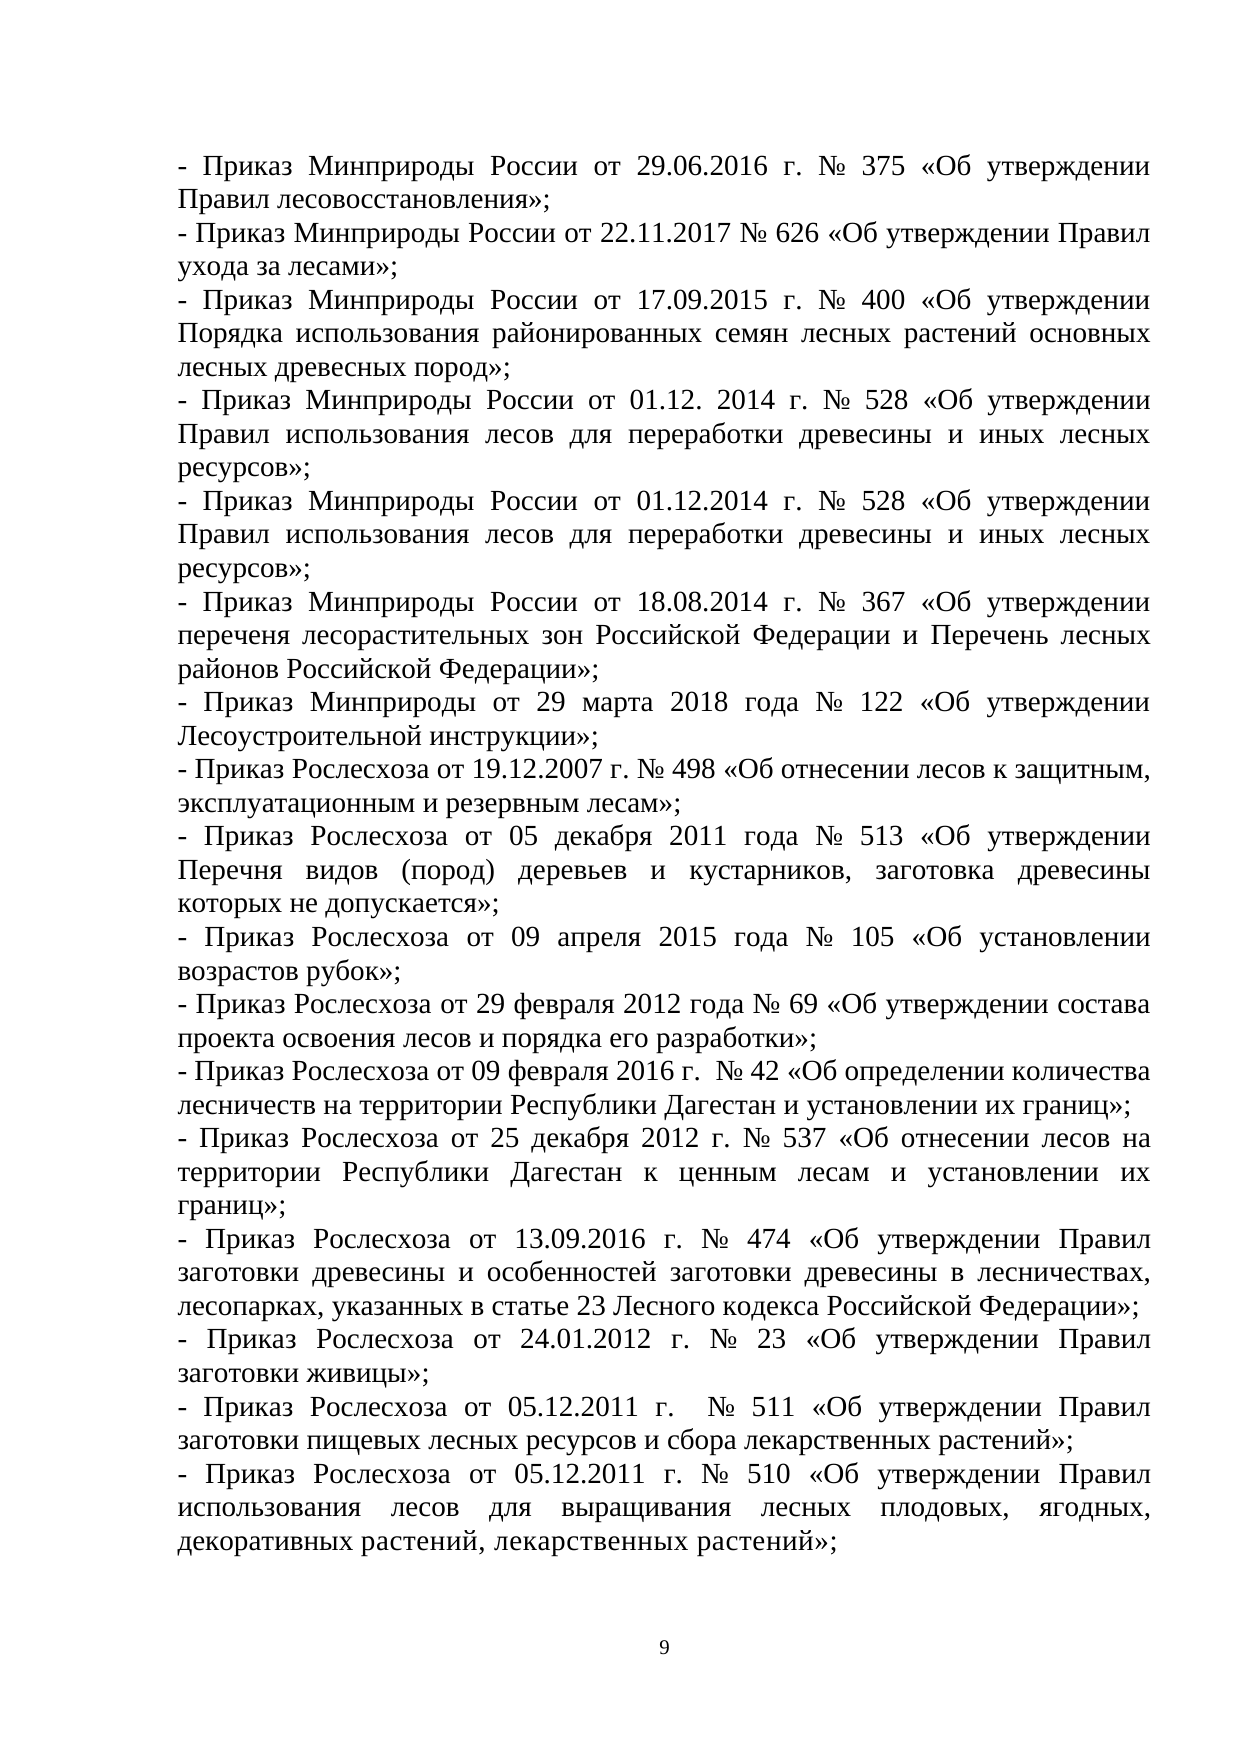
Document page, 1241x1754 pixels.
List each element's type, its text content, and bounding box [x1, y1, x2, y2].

text - Приказ Рослесхоза от 19.12.2007 г. № 498 «Об отнесении лесов к защитным, эксплуатационным и резервным лесам»; [177, 751, 1152, 818]
text - Приказ Рослесхоза от 29 февраля 2012 года № 69 «Об утверждении состава проекта освоения лесов и порядка его разработки»; [177, 986, 1152, 1053]
text - Приказ Рослесхоза от 05 декабря 2011 года № 513 «Об утверждении Перечня видов (пород) деревьев и кустарников, заготовка древесины которых не допускается»; [177, 818, 1152, 919]
text - Приказ Минприроды России от 01.12.2014 г. № 528 «Об утверждении Правил использования лесов для переработки древесины и иных лесных ресурсов»; [177, 483, 1152, 584]
text - Приказ Минприроды России от 22.11.2017 № 626 «Об утверждении Правил ухода за лесами»; [177, 215, 1152, 282]
text - Приказ Минприроды России от 17.09.2015 г. № 400 «Об утверждении Порядка использования районированных семян лесных растений основных лесных древесных пород»; [177, 282, 1152, 382]
text - Приказ Рослесхоза от 09 апреля 2015 года № 105 «Об установлении возрастов рубок»; [177, 919, 1152, 986]
text - Приказ Минприроды России от 01.12. 2014 г. № 528 «Об утверждении Правил использования лесов для переработки древесины и иных лесных ресурсов»; [177, 382, 1152, 483]
text - Приказ Рослесхоза от 24.01.2012 г. № 23 «Об утверждении Правил заготовки живицы»; [177, 1322, 1152, 1389]
text - Приказ Рослесхоза от 13.09.2016 г. № 474 «Об утверждении Правил заготовки древесины и особенностей заготовки древесины в лесничествах, лесопарках, указанных в статье 23 Лесного кодекса Российской Федерации»; [177, 1221, 1152, 1322]
text - Приказ Минприроды России от 18.08.2014 г. № 367 «Об утверждении переченя лесорастительных зон Российской Федерации и Перечень лесных районов Российской Федерации»; [177, 584, 1152, 684]
text - Приказ Минприроды от 29 марта 2018 года № 122 «Об утверждении Лесоустроительной инструкции»; [177, 684, 1152, 751]
text - Приказ Рослесхоза от 09 февраля 2016 г. № 42 «Об определении количества лесничеств на территории Республики Дагестан и установлении их границ»; [177, 1053, 1152, 1120]
text - Приказ Рослесхоза от 05.12.2011 г. № 511 «Об утверждении Правил заготовки пищевых лесных ресурсов и сбора лекарственных растений»; [177, 1389, 1152, 1456]
text - Приказ Рослесхоза от 25 декабря 2012 г. № 537 «Об отнесении лесов на территории Республики Дагестан к ценным лесам и установлении их границ»; [177, 1120, 1152, 1221]
text - Приказ Рослесхоза от 05.12.2011 г. № 510 «Об утверждении Правил использования лесов для выращивания лесных плодовых, ягодных, декоративных растений, лекарственных растений»; [177, 1456, 1152, 1556]
text - Приказ Минприроды России от 29.06.2016 г. № 375 «Об утверждении Правил лесовосстановления»; [177, 148, 1152, 215]
